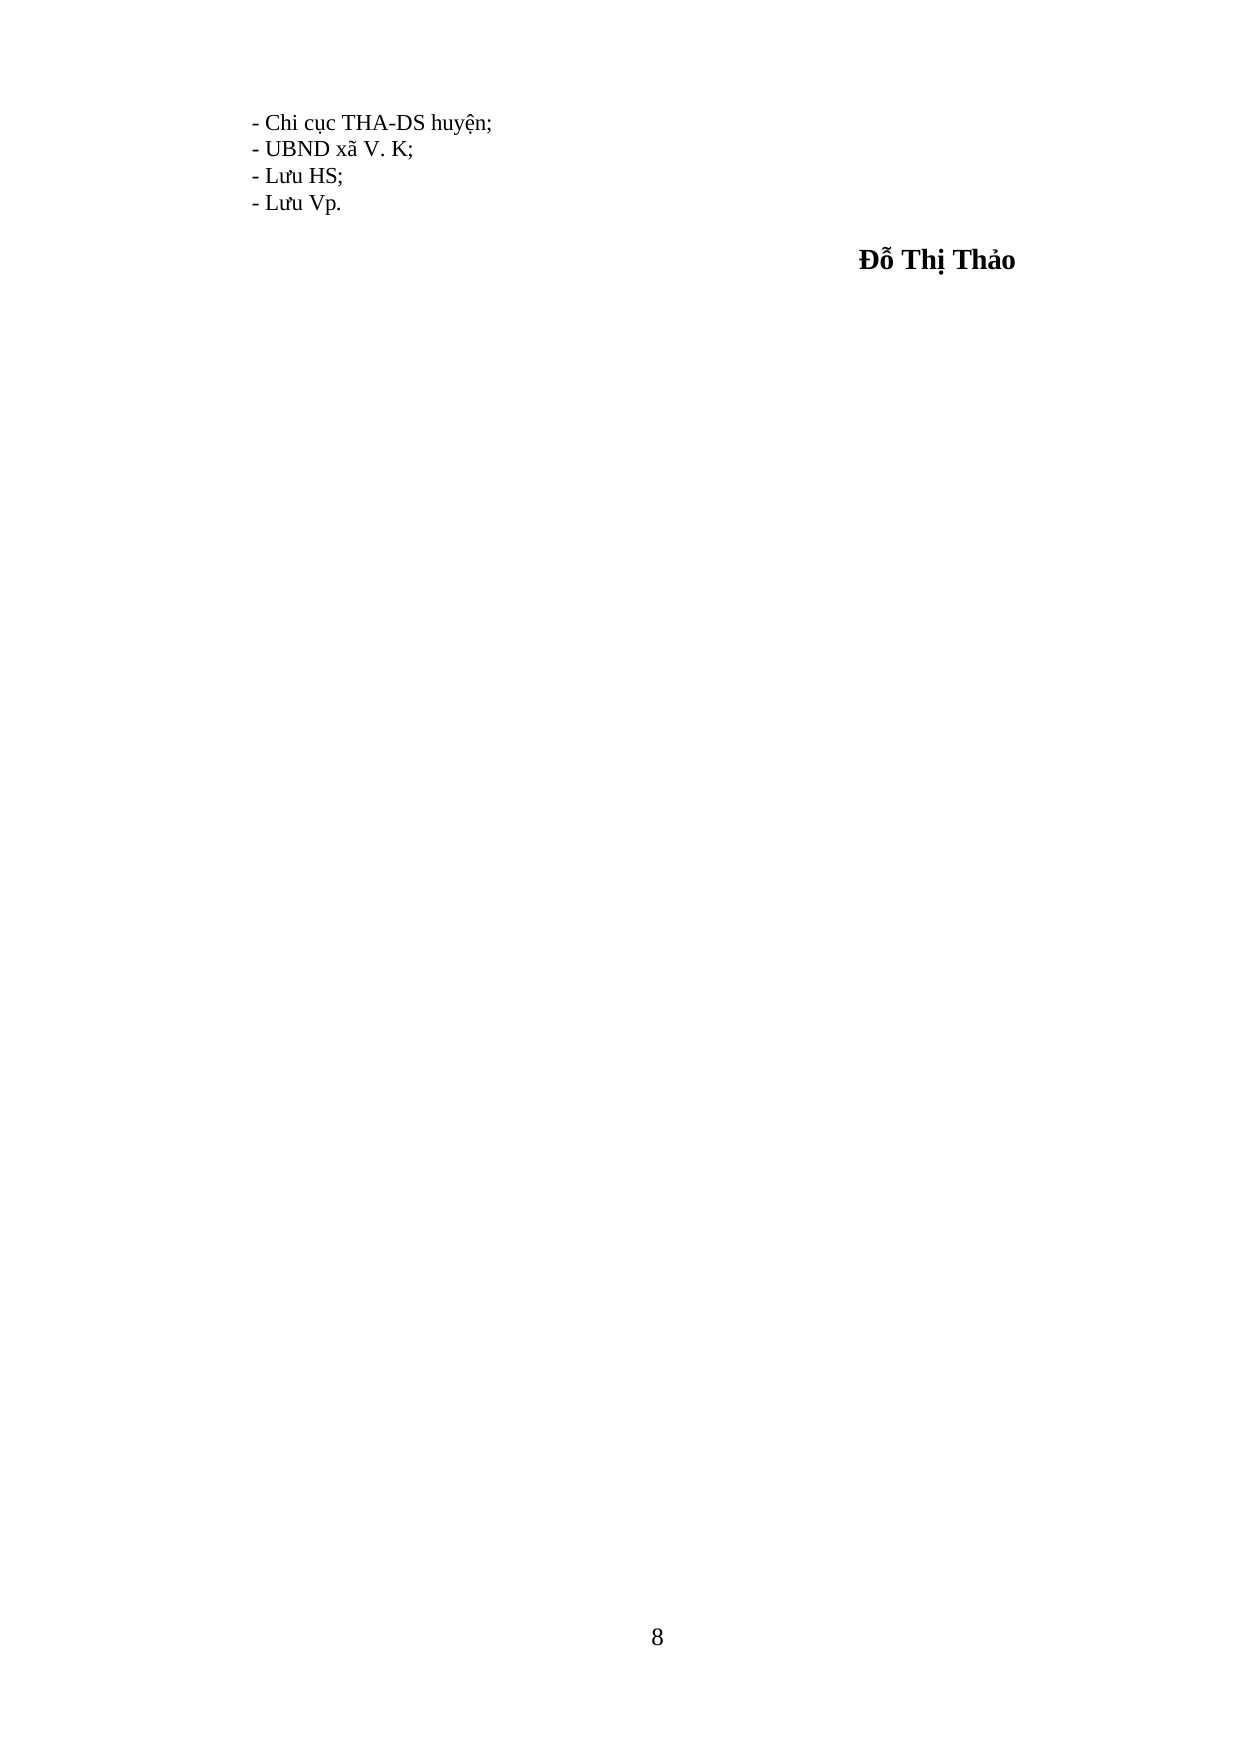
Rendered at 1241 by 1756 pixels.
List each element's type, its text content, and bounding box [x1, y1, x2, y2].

table_header Đỗ Thị Thảo [676, 110, 1022, 277]
table_header Chi cục THA-DS huyện; UBND xã V. K; Lưu HS; Lưu Vp. [247, 110, 676, 277]
